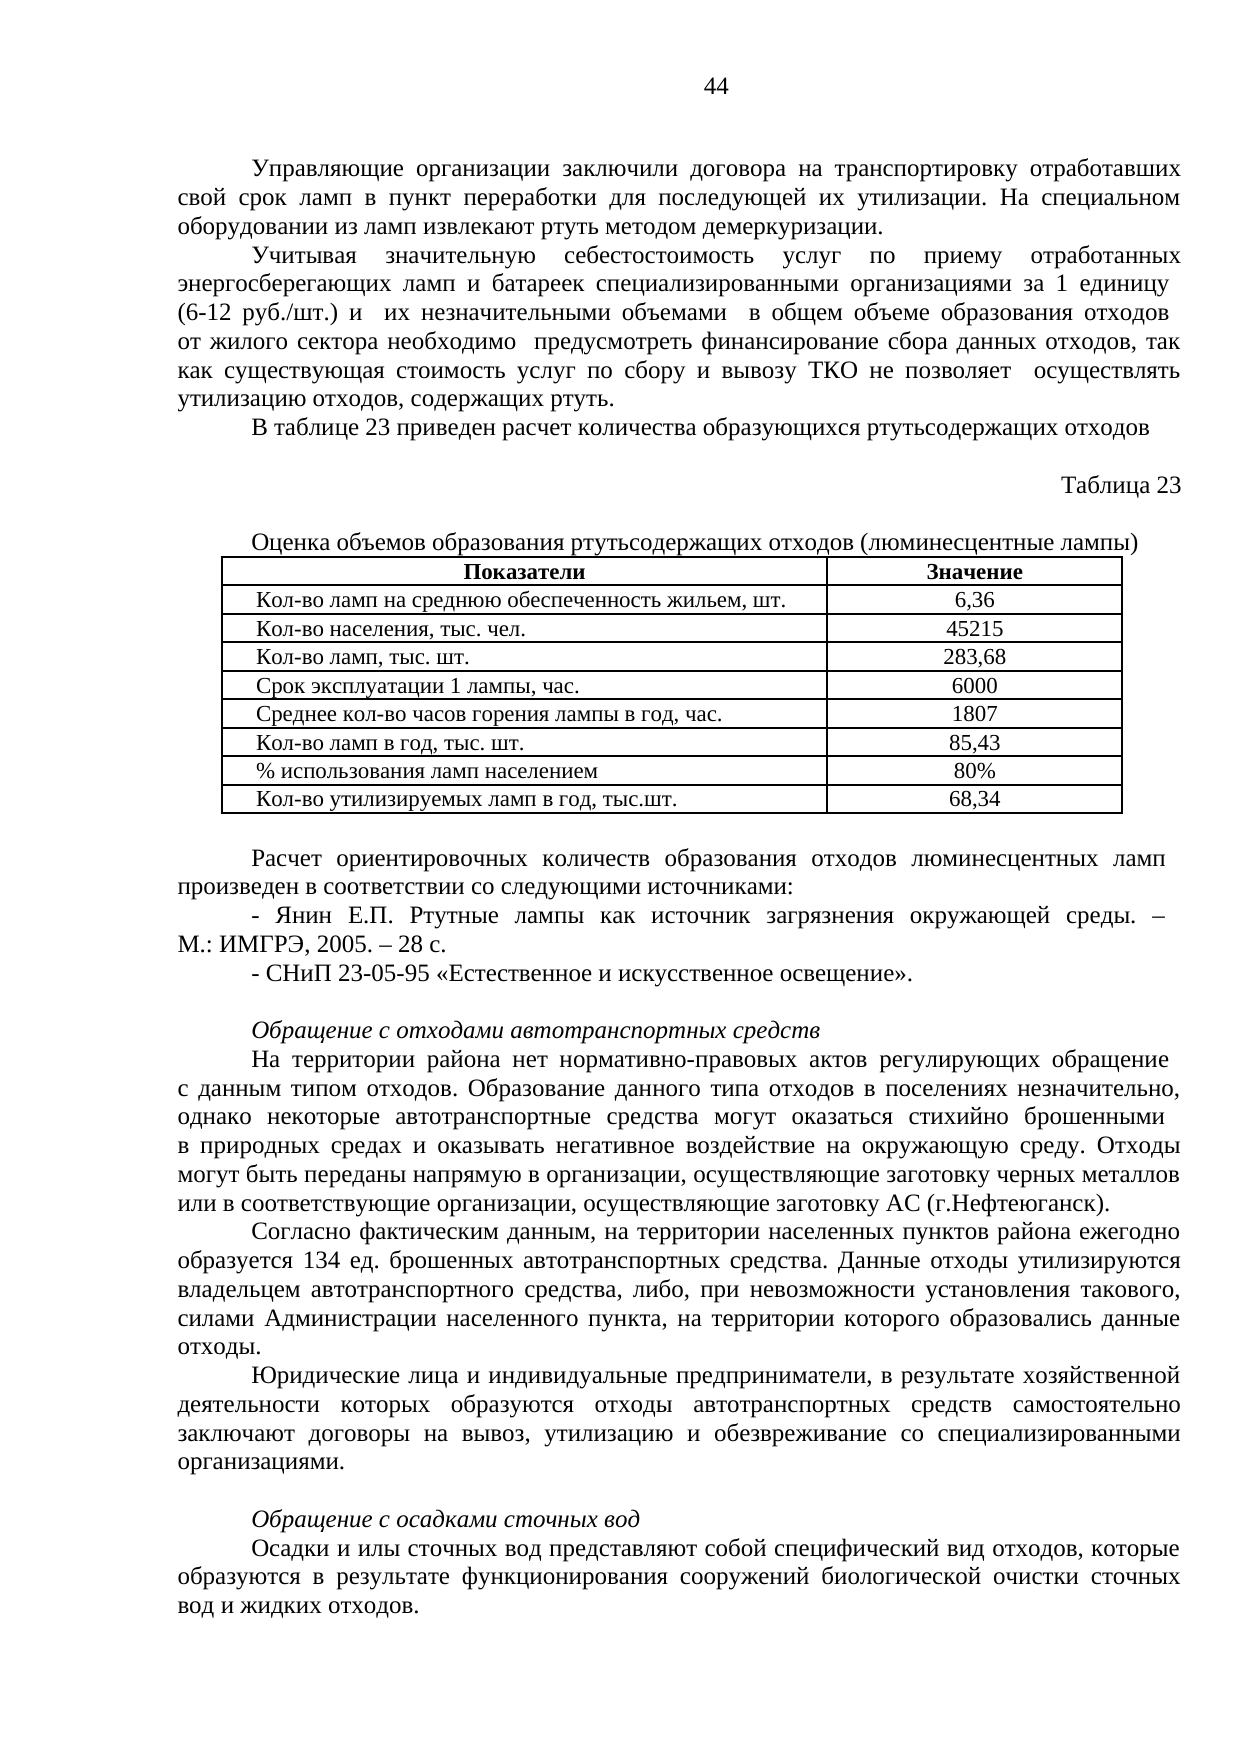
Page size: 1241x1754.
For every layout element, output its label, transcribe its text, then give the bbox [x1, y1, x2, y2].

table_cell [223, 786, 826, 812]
text Согласно фактическим данным, на территории населенных пунктов района ежегодно образуется 134 ед. брошенных автотранспортных средства. Данные отходы утилизируются владельцем автотранспортного средства, либо, при невозможности установления такового, силами Администрации населенного пункта, на территории которого образовались данные отходы. [177, 1216, 1181, 1360]
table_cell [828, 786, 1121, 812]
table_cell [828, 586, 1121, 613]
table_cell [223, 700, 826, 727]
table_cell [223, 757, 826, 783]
text В таблице 23 приведен расчет количества образующихся ртутьсодержащих отходов [177, 412, 1181, 441]
text Оценка объемов образования ртутьсодержащих отходов (люминесцентные лампы) [177, 527, 1181, 556]
text - Янин Е.П. Ртутные лампы как источник загрязнения окружающей среды. – М.: ИМГРЭ, 2005. – 28 с. [177, 900, 1181, 958]
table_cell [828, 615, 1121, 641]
text Управляющие организации заключили договора на транспортировку отработавших свой срок ламп в пункт переработки для последующей их утилизации. На специальном оборудовании из ламп извлекают ртуть методом демеркуризации. [177, 153, 1181, 240]
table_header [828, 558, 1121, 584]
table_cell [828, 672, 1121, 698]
text Расчет ориентировочных количеств образования отходов люминесцентных ламп произведен в соответствии со следующими источниками: [177, 843, 1181, 900]
text Обращение с осадками сточных вод [177, 1504, 1181, 1533]
text Таблица 23 [177, 470, 1181, 498]
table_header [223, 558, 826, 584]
text Юридические лица и индивидуальные предприниматели, в результате хозяйственной деятельности которых образуются отходы автотранспортных средств самостоятельно заключают договоры на вывоз, утилизацию и обезвреживание со специализированными организациями. [177, 1360, 1181, 1475]
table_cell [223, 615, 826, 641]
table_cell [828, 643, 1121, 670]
text Обращение с отходами автотранспортных средств [177, 1015, 1181, 1044]
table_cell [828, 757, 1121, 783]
text Осадки и илы сточных вод представляют собой специфический вид отходов, которые образуются в результате функционирования сооружений биологической очистки сточных вод и жидких отходов. [177, 1533, 1181, 1619]
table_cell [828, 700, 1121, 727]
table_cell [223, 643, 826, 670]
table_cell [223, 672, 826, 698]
text Учитывая значительную себестостоимость услуг по приему отработанных энергосберегающих ламп и батареек специализированными организациями за 1 единицу (6-12 руб./шт.) и их незначительными объемами в общем объеме образования отходов от жилого сектора необходимо предусмотреть финансирование сбора данных отходов, так как существующая стоимость услуг по сбору и вывозу ТКО не позволяет осуществлять утилизацию отходов, содержащих ртуть. [177, 240, 1181, 412]
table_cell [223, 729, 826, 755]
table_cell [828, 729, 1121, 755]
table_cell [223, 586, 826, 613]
text На территории района нет нормативно-правовых актов регулирующих обращение с данным типом отходов. Образование данного типа отходов в поселениях незначительно, однако некоторые автотранспортные средства могут оказаться стихийно брошенными в природных средах и оказывать негативное воздействие на окружающую среду. Отходы могут быть переданы напрямую в организации, осуществляющие заготовку черных металлов или в соответствующие организации, осуществляющие заготовку АС (г.Нефтеюганск). [177, 1044, 1181, 1216]
text - СНиП 23-05-95 «Естественное и искусственное освещение». [177, 958, 1181, 986]
